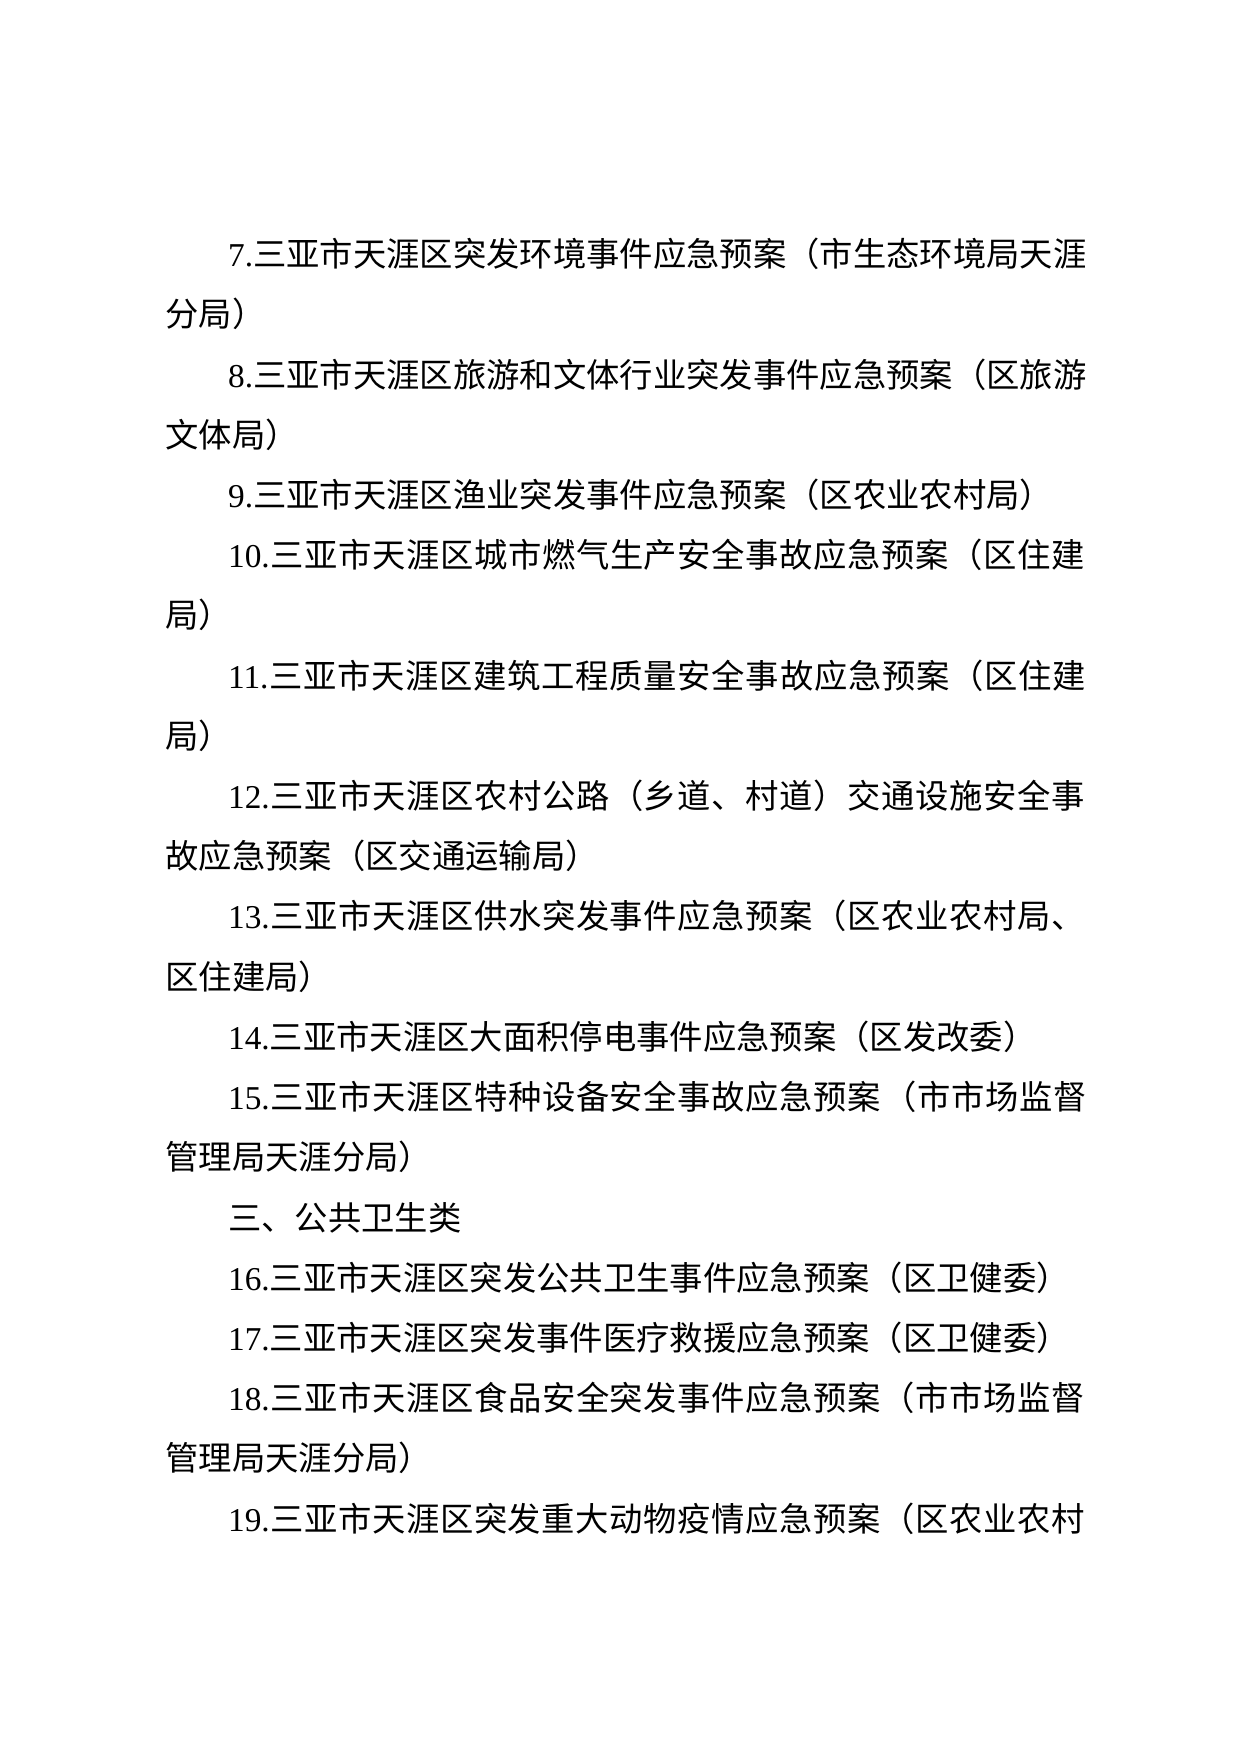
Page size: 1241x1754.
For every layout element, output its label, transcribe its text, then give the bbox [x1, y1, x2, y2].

text 13.三亚市天涯区供水突发事件应急预案（区农业农村局、区住建局） [165, 881, 1087, 1001]
text 11.三亚市天涯区建筑工程质量安全事故应急预案（区住建局） [165, 640, 1087, 760]
text 7.三亚市天涯区突发环境事件应急预案（市生态环境局天涯分局） [165, 218, 1087, 339]
text 17.三亚市天涯区突发事件医疗救援应急预案（区卫健委） [165, 1302, 1087, 1362]
text 16.三亚市天涯区突发公共卫生事件应急预案（区卫健委） [165, 1242, 1087, 1302]
text 15.三亚市天涯区特种设备安全事故应急预案（市市场监督管理局天涯分局） [165, 1061, 1087, 1182]
text 9.三亚市天涯区渔业突发事件应急预案（区农业农村局） [165, 459, 1087, 519]
text 14.三亚市天涯区大面积停电事件应急预案（区发改委） [165, 1001, 1087, 1061]
text 8.三亚市天涯区旅游和文体行业突发事件应急预案（区旅游文体局） [165, 339, 1087, 459]
text 三、公共卫生类 [165, 1182, 1087, 1242]
text 12.三亚市天涯区农村公路（乡道、村道）交通设施安全事故应急预案（区交通运输局） [165, 760, 1087, 881]
text 10.三亚市天涯区城市燃气生产安全事故应急预案（区住建局） [165, 519, 1087, 640]
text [165, 1483, 1087, 1543]
text 18.三亚市天涯区食品安全突发事件应急预案（市市场监督管理局天涯分局） [165, 1362, 1087, 1483]
